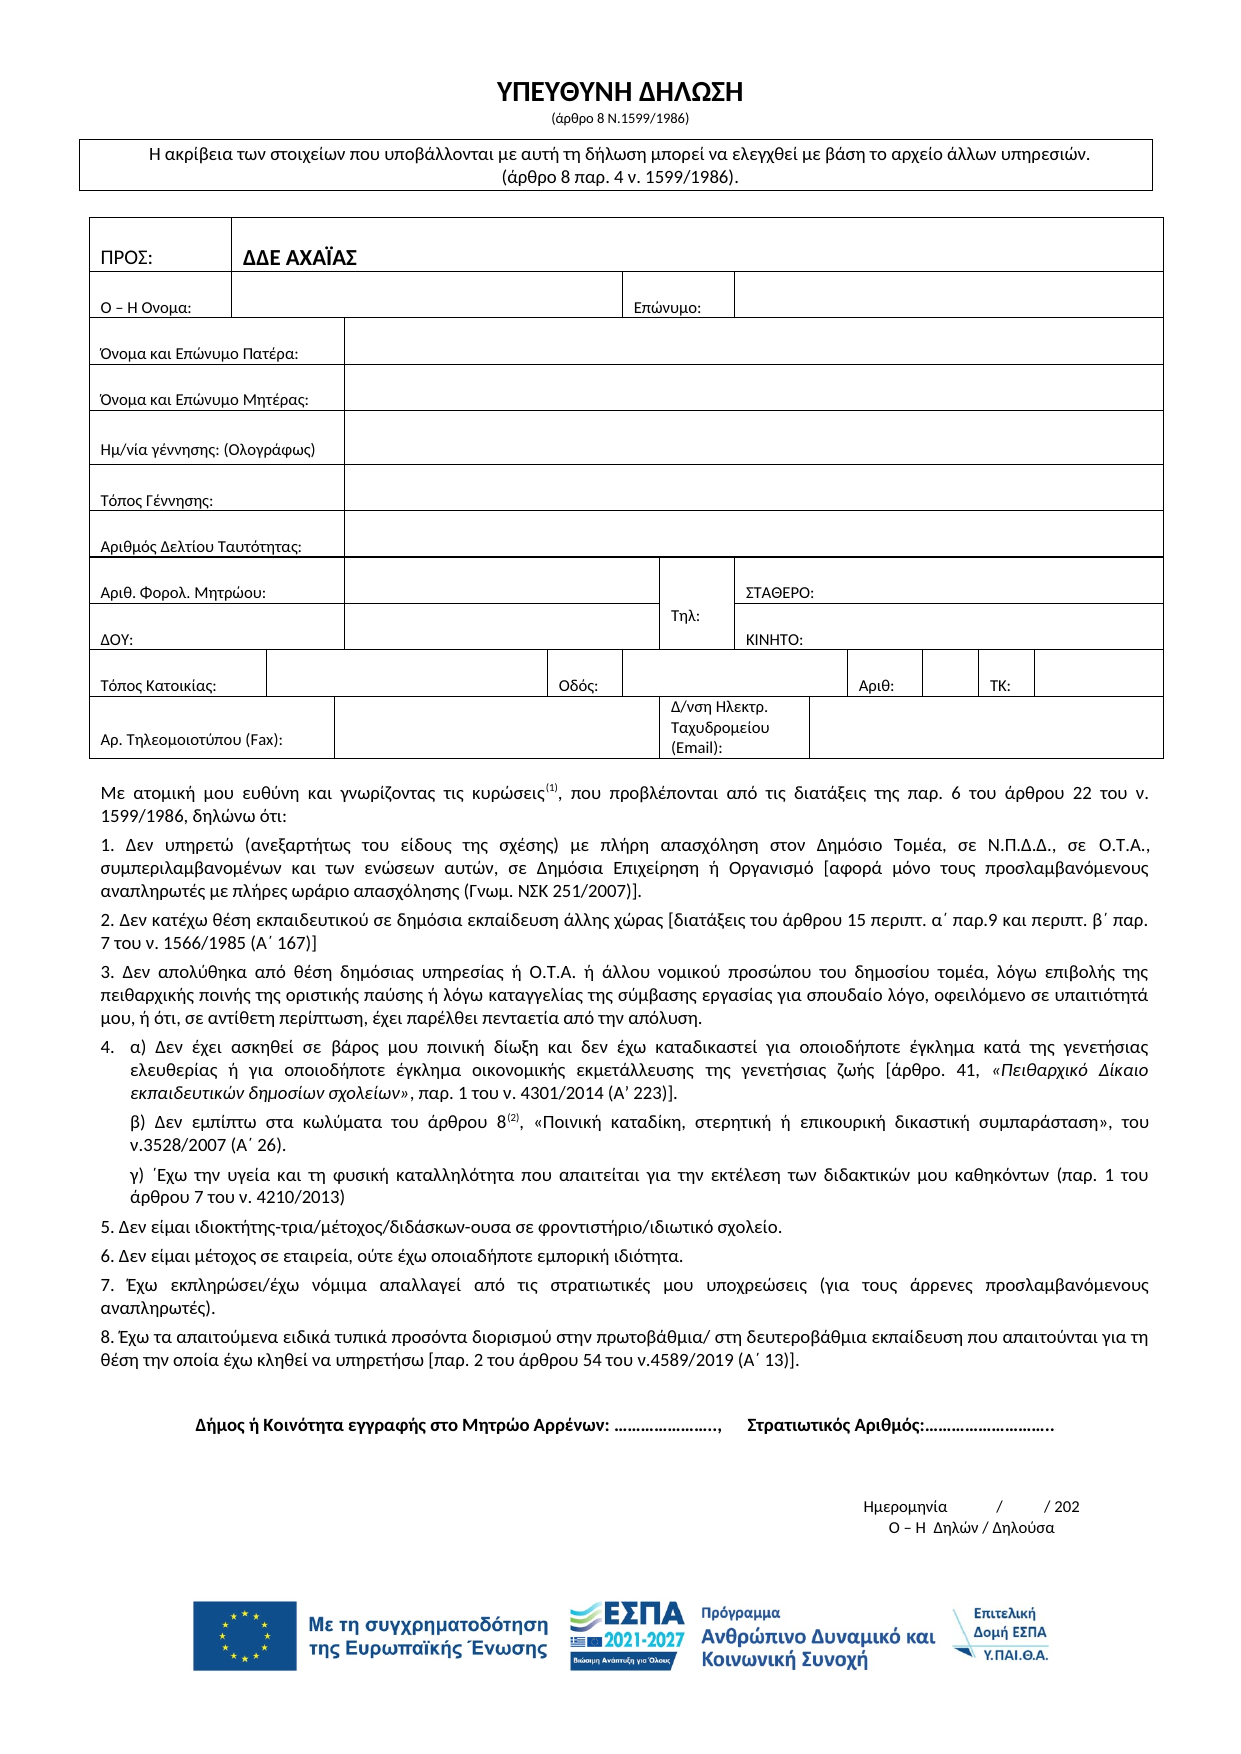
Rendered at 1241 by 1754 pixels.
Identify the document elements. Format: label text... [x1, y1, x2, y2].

table_cell [623, 650, 847, 696]
text Ο – Η Δηλών / Δηλούσα [842, 1517, 1101, 1537]
text Η ακρίβεια των στοιχείων που υποβάλλονται με αυτή τη δήλωση μπορεί να ελεγχθεί με βάση το αρχείο άλλων υπηρεσιών. [80, 140, 1152, 162]
table_cell 3. Δεν απολύθηκα από θέση δημόσιας υπηρεσίας ή Ο.Τ.Α. ή άλλου νομικού προσώπου του δημοσίου τομέα, λόγω επιβολής της πειθαρχικής ποινής της οριστικής παύσης ή λόγω καταγγελίας της σύμβασης εργασίας για σπουδαίο λόγο, οφειλόμενο σε υπαιτιότητά μου, ή ότι, σε αντίθετη περίπτωση, έχει παρέλθει πενταετία από την απόλυση. [89, 954, 1174, 1029]
table_cell [335, 697, 659, 757]
table_cell Αριθ: [848, 650, 922, 696]
table_cell [923, 650, 978, 696]
table_header ΔΔΕ ΑΧΑΪΑΣ [232, 218, 1163, 271]
table_cell Οδός: [548, 650, 622, 696]
text (άρθρο 8 παρ. 4 ν. 1599/1986). [80, 162, 1152, 190]
table_cell Τηλ: [660, 558, 734, 649]
table_cell [345, 558, 659, 603]
table_cell [810, 697, 1163, 757]
table_cell Αριθ. Φορολ. Μητρώου: [90, 558, 344, 603]
table_cell 4. α) Δεν έχει ασκηθεί σε βάρος μου ποινική δίωξη και δεν έχω καταδικαστεί για οποιοδήποτε έγκλημα κατά της γενετήσιας ελευθερίας ή για οποιοδήποτε έγκλημα οικονομικής εκμετάλλευσης της γενετήσιας ζωής [άρθρο. 41, «Πειθαρχικό Δίκαιο εκπαιδευτικών δημοσίων σχολείων», παρ. 1 του ν. 4301/2014 (Α’ 223)]. β) Δεν εμπίπτω στα κωλύματα του άρθρου 8(2), «Ποινική καταδίκη, στερητική ή επικουρική δικαστική συμπαράσταση», του ν.3528/2007 (Α΄ 26). γ) ΄Εχω την υγεία και τη φυσική καταλληλότητα που απαιτείται για την εκτέλεση των διδακτικών μου καθηκόντων (παρ. 1 του άρθρου 7 του ν. 4210/2013) [89, 1029, 1174, 1208]
table_cell [345, 604, 659, 649]
table_cell Επώνυμο: [623, 272, 734, 317]
table_cell [345, 365, 1163, 410]
table_cell [345, 511, 1163, 556]
table_cell Αρ. Τηλεομοιοτύπου (Fax): [90, 697, 334, 757]
table_cell Ημ/νία γέννησης: (Ολογράφως) [90, 411, 344, 464]
table_cell ΔΟΥ: [90, 604, 344, 649]
table_cell Αριθμός Δελτίου Ταυτότητας: [90, 511, 344, 556]
table_cell Τόπος Κατοικίας: [90, 650, 266, 696]
table_cell [232, 272, 622, 317]
text ΥΠΕΥΘΥΝΗ ΔΗΛΩΣΗ [89, 73, 1152, 109]
picture [187, 1595, 1053, 1673]
table_cell ΤΚ: [979, 650, 1034, 696]
table_cell [267, 650, 547, 696]
table_cell [1035, 650, 1163, 696]
table_cell 1. Δεν υπηρετώ (ανεξαρτήτως του είδους της σχέσης) με πλήρη απασχόληση στον Δημόσιο Τομέα, σε Ν.Π.Δ.Δ., σε Ο.Τ.Α., συμπεριλαμβανομένων και των ενώσεων αυτών, σε Δημόσια Επιχείρηση ή Οργανισμό [αφορά μόνο τους προσλαμβανόμενους αναπληρωτές με πλήρες ωράριο απασχόλησης (Γνωμ. ΝΣΚ 251/2007)]. [89, 827, 1174, 902]
table_cell 5. Δεν είμαι ιδιοκτήτης-τρια/μέτοχος/διδάσκων-ουσα σε φροντιστήριο/ιδιωτικό σχολείο. [89, 1209, 1174, 1238]
table_cell [345, 318, 1163, 364]
table_cell [345, 465, 1163, 510]
table_cell Τόπος Γέννησης: [90, 465, 344, 510]
text (άρθρο 8 Ν.1599/1986) [89, 109, 1152, 139]
table_cell ΣΤΑΘΕΡΟ: [735, 558, 1163, 603]
table_cell Δ/νση Ηλεκτρ. Ταχυδρομείου (Εmail): [660, 697, 809, 757]
table_cell Όνομα και Επώνυμο Πατέρα: [90, 318, 344, 364]
table_cell 2. Δεν κατέχω θέση εκπαιδευτικού σε δημόσια εκπαίδευση άλλης χώρας [διατάξεις του άρθρου 15 περιπτ. α΄ παρ.9 και περιπτ. β΄ παρ. 7 του ν. 1566/1985 (Α΄ 167)] [89, 902, 1174, 954]
table_cell 7. Έχω εκπληρώσει/έχω νόμιμα απαλλαγεί από τις στρατιωτικές μου υποχρεώσεις (για τους άρρενες προσλαμβανόμενους αναπληρωτές). 8. Έχω τα απαιτούμενα ειδικά τυπικά προσόντα διορισμού στην πρωτοβάθμια/ στη δευτεροβάθμια εκπαίδευση που απαιτούνται για τη θέση την οποία έχω κληθεί να υπηρετήσω [παρ. 2 του άρθρου 54 του ν.4589/2019 (Α΄ 13)]. Δήμος ή Κοινότητα εγγραφής στο Μητρώο Αρρένων: ………………….., Στρατιωτικός Αριθμός:……………………….. [89, 1267, 1174, 1436]
table_cell [735, 272, 1163, 317]
table_cell 6. Δεν είμαι μέτοχος σε εταιρεία, ούτε έχω οποιαδήποτε εμπορική ιδιότητα. [89, 1238, 1174, 1267]
table_cell [345, 411, 1163, 464]
table_header ΠΡΟΣ: [90, 218, 231, 271]
table_cell Όνομα και Επώνυμο Μητέρας: [90, 365, 344, 410]
table_cell ΚΙΝΗΤΟ: [735, 604, 1163, 649]
table_cell Με ατομική μου ευθύνη και γνωρίζοντας τις κυρώσεις(1), που προβλέπονται από τις διατάξεις της παρ. 6 του άρθρου 22 του ν. 1599/1986, δηλώνω ότι: [89, 758, 1174, 827]
text Ημερομηνία / / 202 [842, 1497, 1101, 1517]
table_cell Ο – Η Όνομα: [90, 272, 231, 317]
